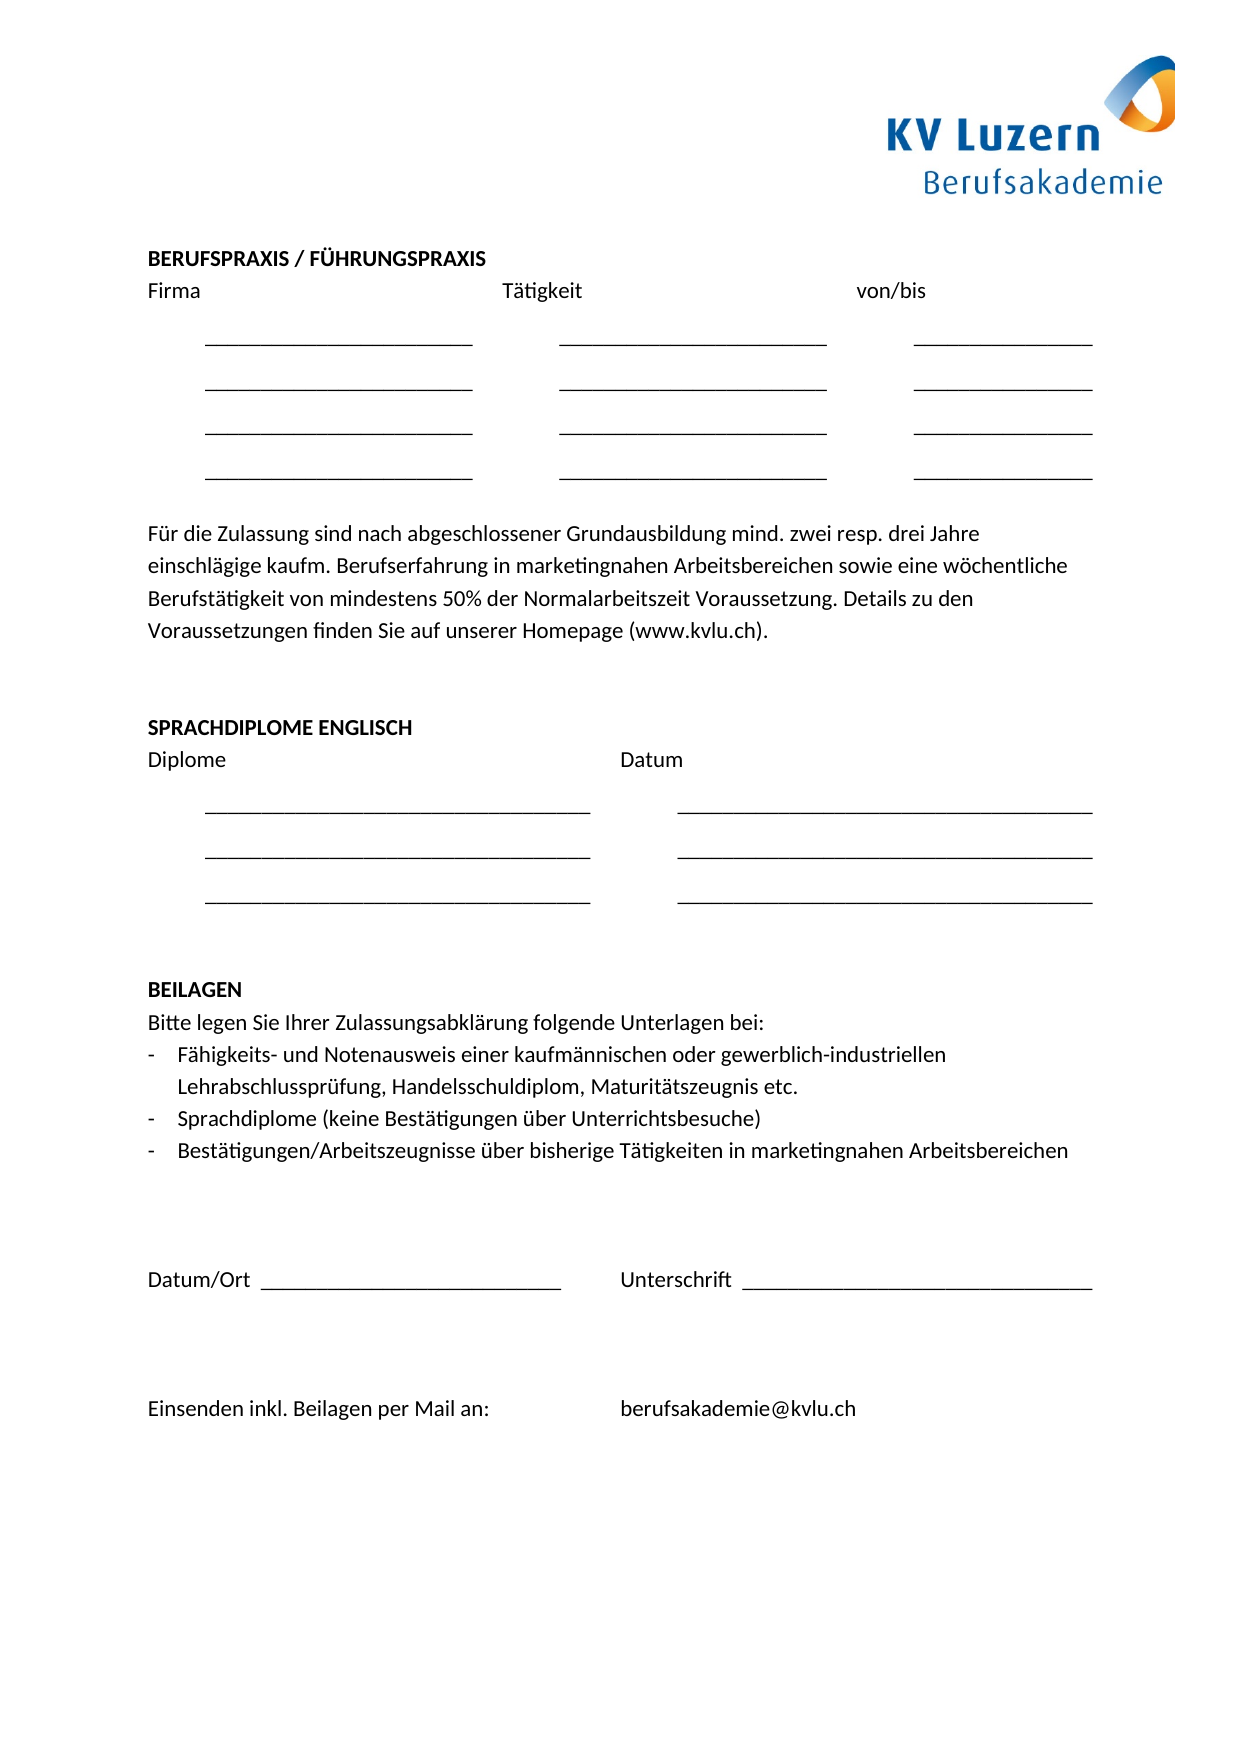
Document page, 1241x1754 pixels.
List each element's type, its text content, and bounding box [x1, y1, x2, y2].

text Diplome Datum [148, 745, 1093, 773]
text - Sprachdiplome (keine Bestätigungen über Unterrichtsbesuche) [148, 1104, 1093, 1132]
text - Bestätigungen/Arbeitszeugnisse über bisherige Tätigkeiten in marketingnahen Arbeitsbereichen [148, 1136, 1093, 1164]
text - Fähigkeits- und Notenausweis einer kaufmännischen oder gewerblich-industriellen Lehrabschlussprüfung, Handelsschuldiplom, Maturitätszeugnis etc. [148, 1040, 1093, 1100]
text BEILAGEN [148, 975, 1093, 1003]
text Firma Tätigkeit von/bis [148, 276, 1093, 304]
text Bitte legen Sie Ihrer Zulassungsabklärung folgende Unterlagen bei: [148, 1008, 1093, 1036]
text BERUFSPRAXIS / FÜHRUNGSPRAXIS [148, 244, 1093, 272]
picture [884, 55, 1175, 199]
text Für die Zulassung sind nach abgeschlossener Grundausbildung mind. zwei resp. drei Jahre einschlägige kaufm. Berufserfahrung in marketingnahen Arbeitsbereichen sowie eine wöchentliche Berufstätigkeit von mindestens 50% der Normalarbeitszeit Voraussetzung. Details zu den Voraussetzungen finden Sie auf unserer Homepage (www.kvlu.ch). [148, 519, 1093, 644]
text Datum/Ort Unterschrift [148, 1265, 1093, 1293]
text Einsenden inkl. Beilagen per Mail an: berufsakademie@kvlu.ch [148, 1394, 1093, 1422]
text SPRACHDIPLOME ENGLISCH [148, 713, 1093, 741]
